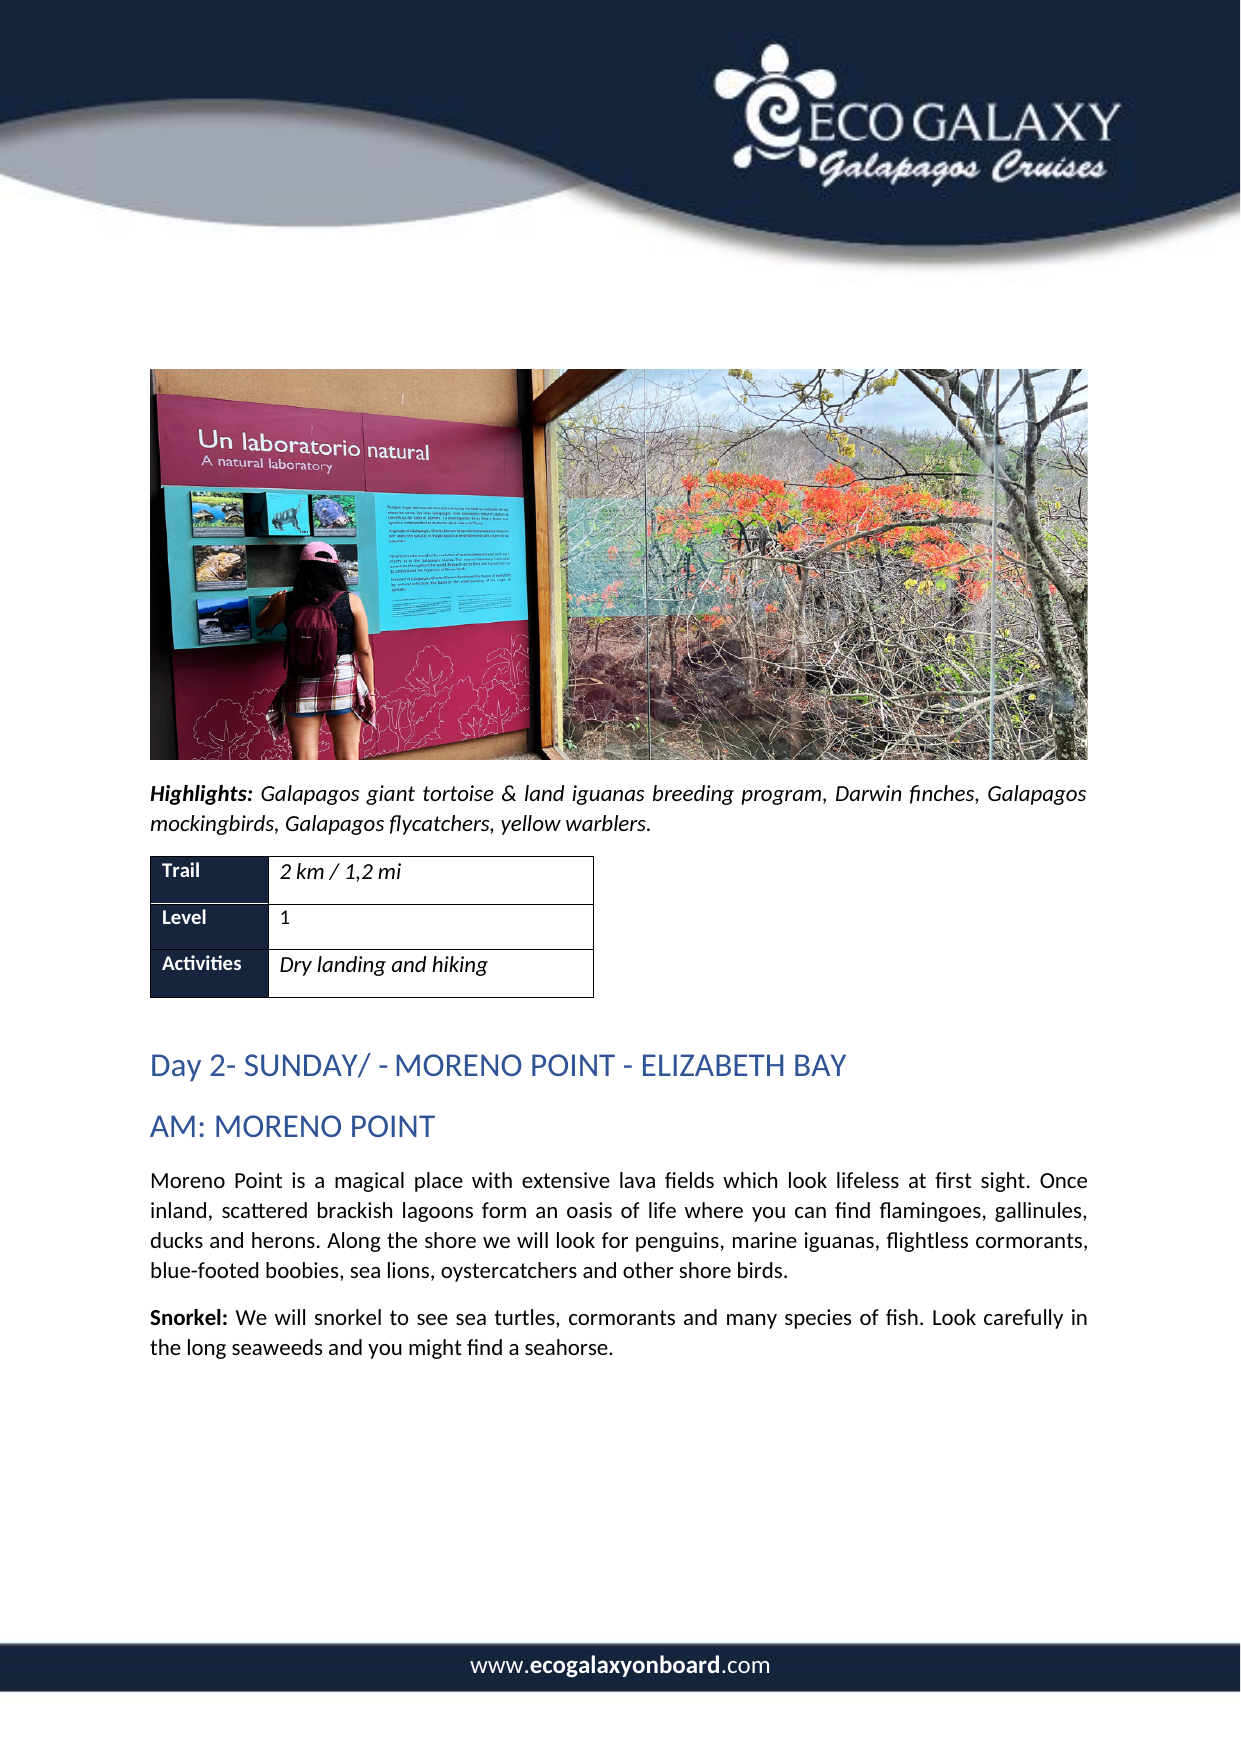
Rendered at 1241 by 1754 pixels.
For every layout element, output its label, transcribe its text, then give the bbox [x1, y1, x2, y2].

table_cell 1 [269, 905, 593, 949]
text Highlights: Galapagos giant tortoise & land iguanas breeding program, Darwin finches, Galapagos mockingbirds, Galapagos flycatchers, yellow warblers. [150, 779, 1090, 837]
table_cell Activities [151, 950, 268, 997]
picture [0, 1604, 1241, 1732]
picture [150, 369, 1088, 760]
table_cell Level [151, 905, 268, 949]
table_header Trail [151, 857, 268, 903]
text Moreno Point is a magical place with extensive lava fields which look lifeless at first sight. Once inland, scattered brackish lagoons form an oasis of life where you can find flamingoes, gallinules, ducks and herons. Along the shore we will look for penguins, marine iguanas, flightless cormorants, blue-footed boobies, sea lions, oystercatchers and other shore birds. [150, 1166, 1090, 1284]
picture [0, 0, 1241, 302]
text Snorkel: We will snorkel to see sea turtles, cormorants and many species of fish. Look carefully in the long seaweeds and you might find a seahorse. [150, 1303, 1090, 1361]
text AM: MORENO POINT [149, 1105, 1090, 1146]
table_header 2 km / 1,2 mi [269, 857, 593, 903]
text Day 2- SUNDAY/ - MORENO POINT - ELIZABETH BAY [150, 1044, 1090, 1085]
table_cell Dry landing and hiking [269, 950, 593, 997]
